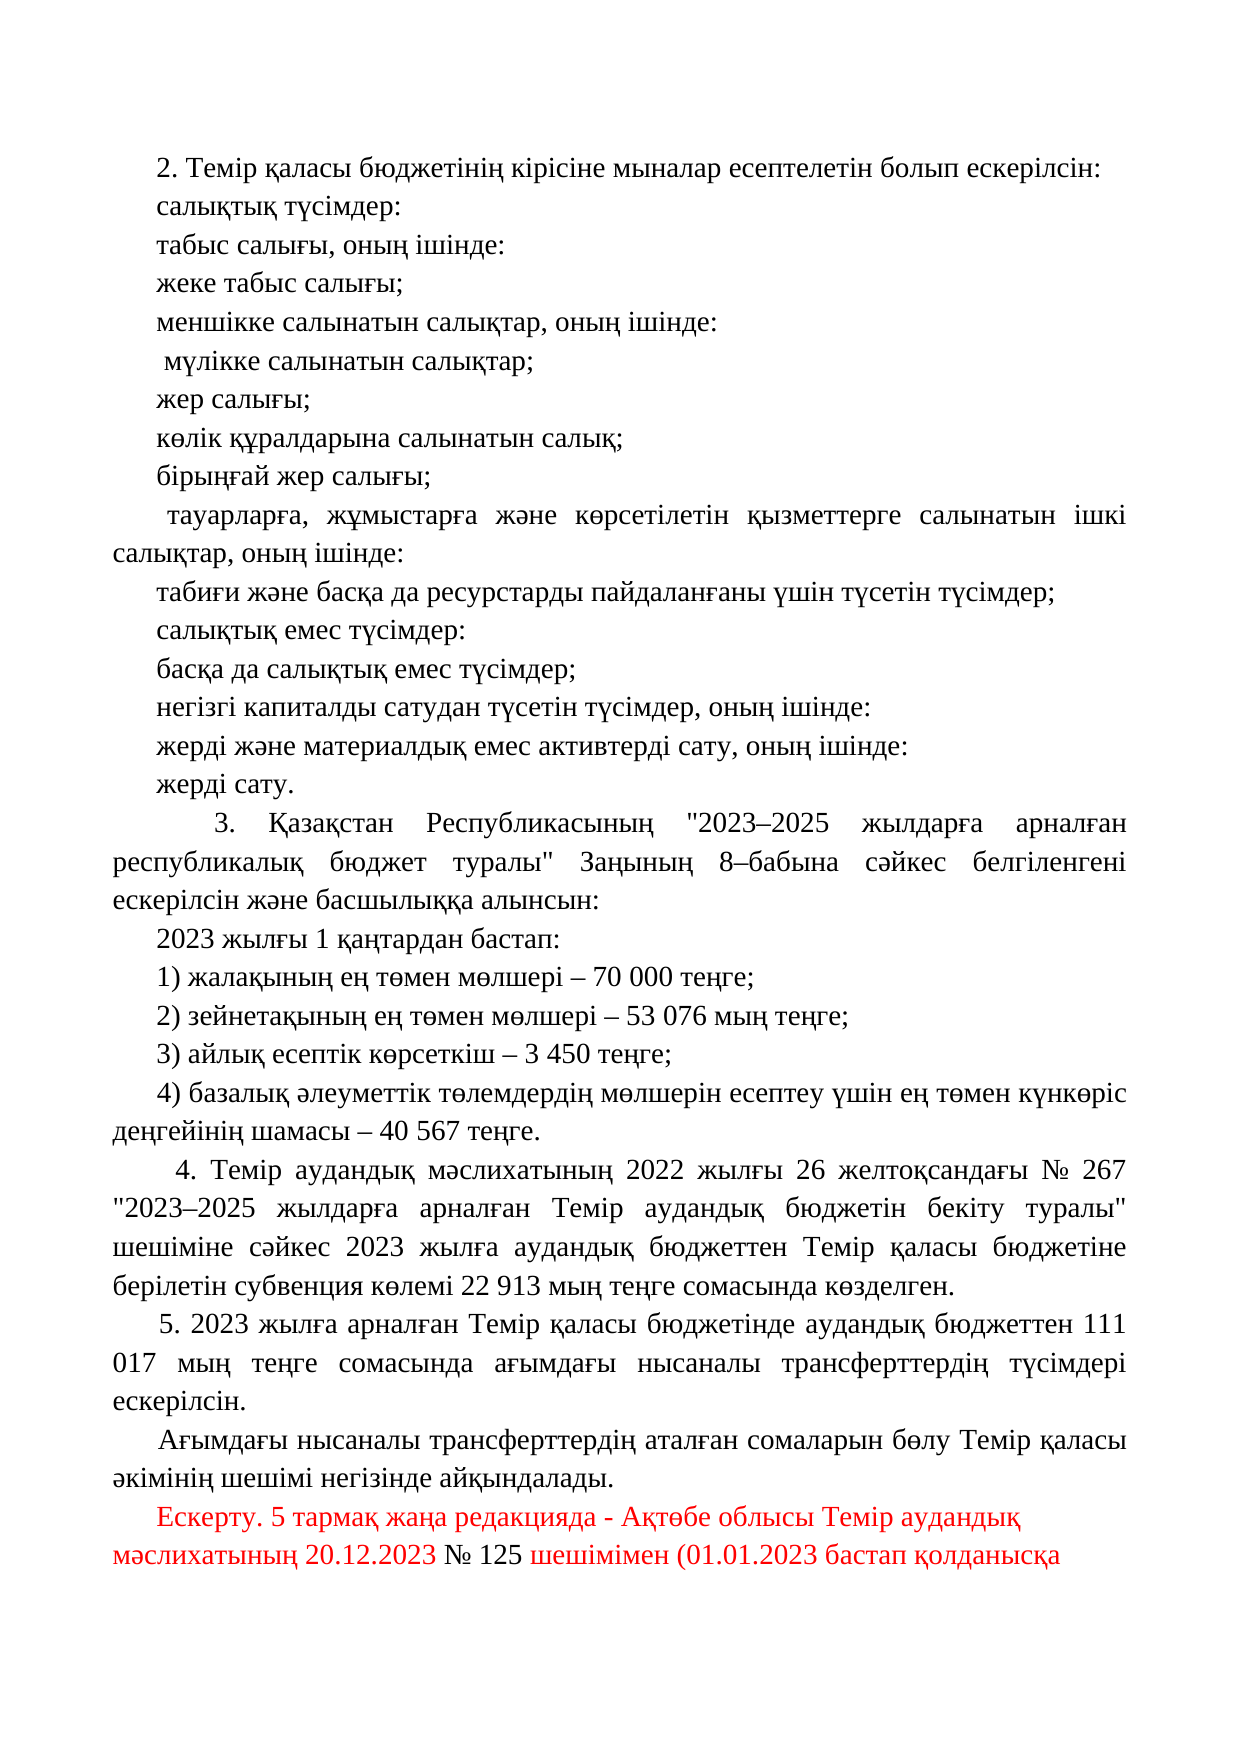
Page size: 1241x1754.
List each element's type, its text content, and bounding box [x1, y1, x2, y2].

text 2) зейнетақының ең төмен мөлшері – 53 076 мың теңге; [112, 998, 1128, 1031]
text бірыңғай жер салығы; [112, 458, 1128, 492]
text салықтық түсімдер: [112, 188, 1128, 222]
text 3. Қазақстан Республикасының "2023–2025 жылдарға арналған республикалық бюджет туралы" Заңының 8–бабына сәйкес белгіленгені ескерілсін және басшылыққа алынсын: [112, 805, 1128, 916]
text 4. Темір аудандық мәслихатының 2022 жылғы 26 желтоқсандағы № 267 "2023–2025 жылдарға арналған Темір аудандық бюджетін бекіту туралы" шешіміне сәйкес 2023 жылға аудандық бюджеттен Темір қаласы бюджетіне берілетін субвенция көлемі 22 913 мың теңге сомасында көзделген. [112, 1152, 1128, 1301]
text тауарларға, жұмыстарға және көрсетілетін қызметтерге салынатын ішкі салықтар, оның ішінде: [112, 497, 1128, 569]
text жерді және материалдық емес активтерді сату, оның ішінде: [112, 728, 1128, 762]
text 1) жалақының ең төмен мөлшері – 70 000 теңге; [112, 959, 1128, 993]
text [112, 1499, 1128, 1571]
text жер салығы; [112, 381, 1128, 415]
text мүлікке салынатын салықтар; [112, 343, 1128, 376]
text Ағымдағы нысаналы трансферттердің аталған сомаларын бөлу Темір қаласы әкімінің шешімі негізінде айқындалады. [112, 1422, 1128, 1494]
text 2023 жылғы 1 қаңтардан бастап: [112, 921, 1128, 954]
text меншікке салынатын салықтар, оның ішінде: [112, 304, 1128, 338]
text басқа да салықтық емес түсімдер; [112, 651, 1128, 684]
text табиғи және басқа да ресурстарды пайдаланғаны үшін түсетін түсімдер; [112, 574, 1128, 607]
text 3) айлық есептік көрсеткіш – 3 450 теңге; [112, 1036, 1128, 1070]
text негізгі капиталды сатудан түсетін түсімдер, оның ішінде: [112, 689, 1128, 723]
text 2. Темір қаласы бюджетінің кірісіне мыналар есептелетін болып ескерілсін: [112, 150, 1128, 183]
text табыс салығы, оның ішінде: [112, 227, 1128, 261]
text 5. 2023 жылға арналған Темір қаласы бюджетінде аудандық бюджеттен 111 017 мың теңге сомасында ағымдағы нысаналы трансферттердің түсімдері ескерілсін. [112, 1306, 1128, 1417]
text жеке табыс салығы; [112, 266, 1128, 299]
text жерді сату. [112, 767, 1128, 800]
text көлік құралдарына салынатын салық; [112, 420, 1128, 453]
text 4) базалық әлеуметтік төлемдердің мөлшерін есептеу үшін ең төмен күнкөріс деңгейінің шамасы – 40 567 теңге. [112, 1075, 1128, 1147]
text салықтық емес түсімдер: [112, 612, 1128, 646]
